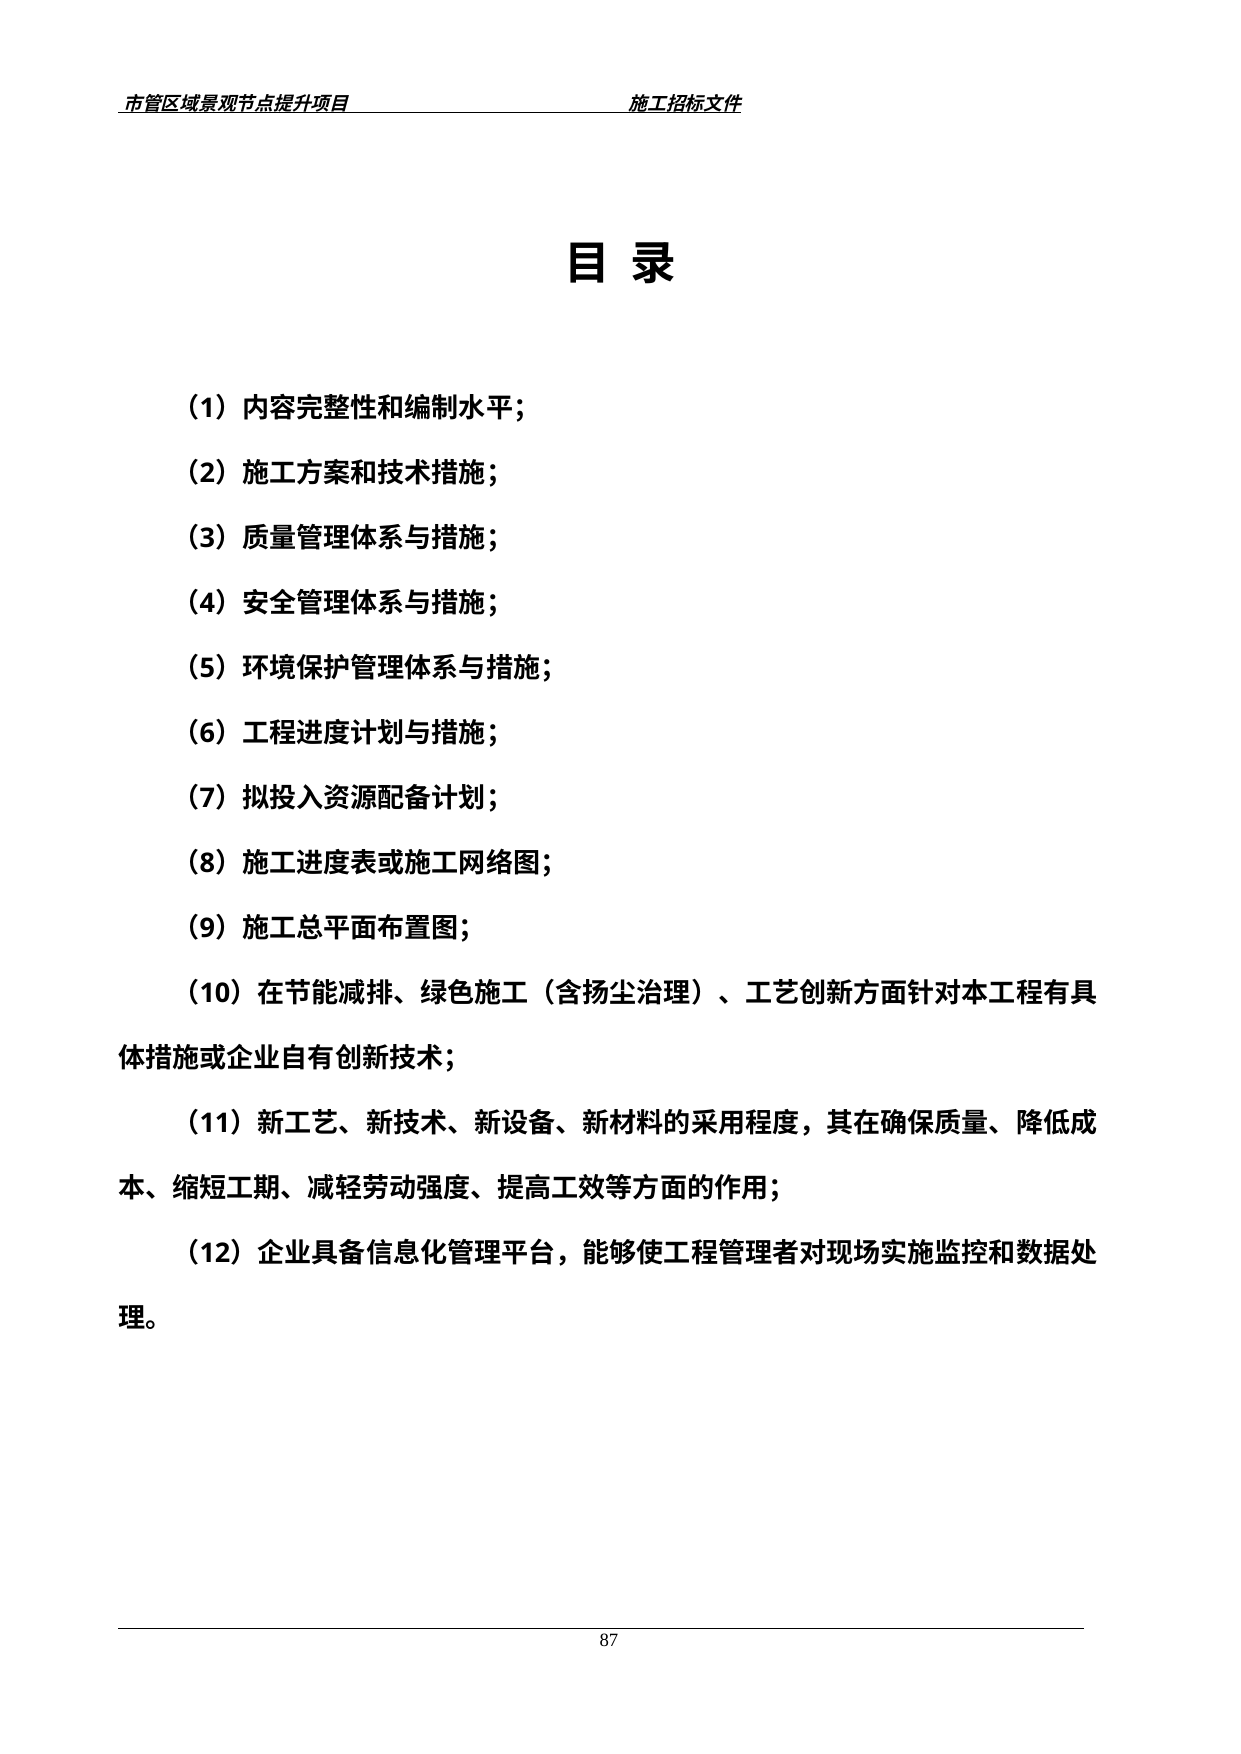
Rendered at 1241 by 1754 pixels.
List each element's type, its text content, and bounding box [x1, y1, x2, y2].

text （12）企业具备信息化管理平台，能够使工程管理者对现场实施监控和数据处理。 [118, 1218, 1122, 1348]
text （9）施工总平面布置图； [118, 893, 1122, 958]
text （2）施工方案和技术措施； [118, 438, 1122, 503]
text （7）拟投入资源配备计划； [118, 763, 1122, 828]
text （3）质量管理体系与措施； [118, 503, 1122, 568]
text （8）施工进度表或施工网络图； [118, 828, 1122, 893]
text （10）在节能减排、绿色施工（含扬尘治理）、工艺创新方面针对本工程有具体措施或企业自有创新技术； [118, 958, 1122, 1088]
text （11）新工艺、新技术、新设备、新材料的采用程度，其在确保质量、降低成本、缩短工期、减轻劳动强度、提高工效等方面的作用； [118, 1088, 1122, 1218]
text 目 录 [118, 211, 1122, 308]
text （1）内容完整性和编制水平； [118, 373, 1122, 438]
text （4）安全管理体系与措施； [118, 568, 1122, 633]
text （6）工程进度计划与措施； [118, 698, 1122, 763]
text （5）环境保护管理体系与措施； [118, 633, 1122, 698]
